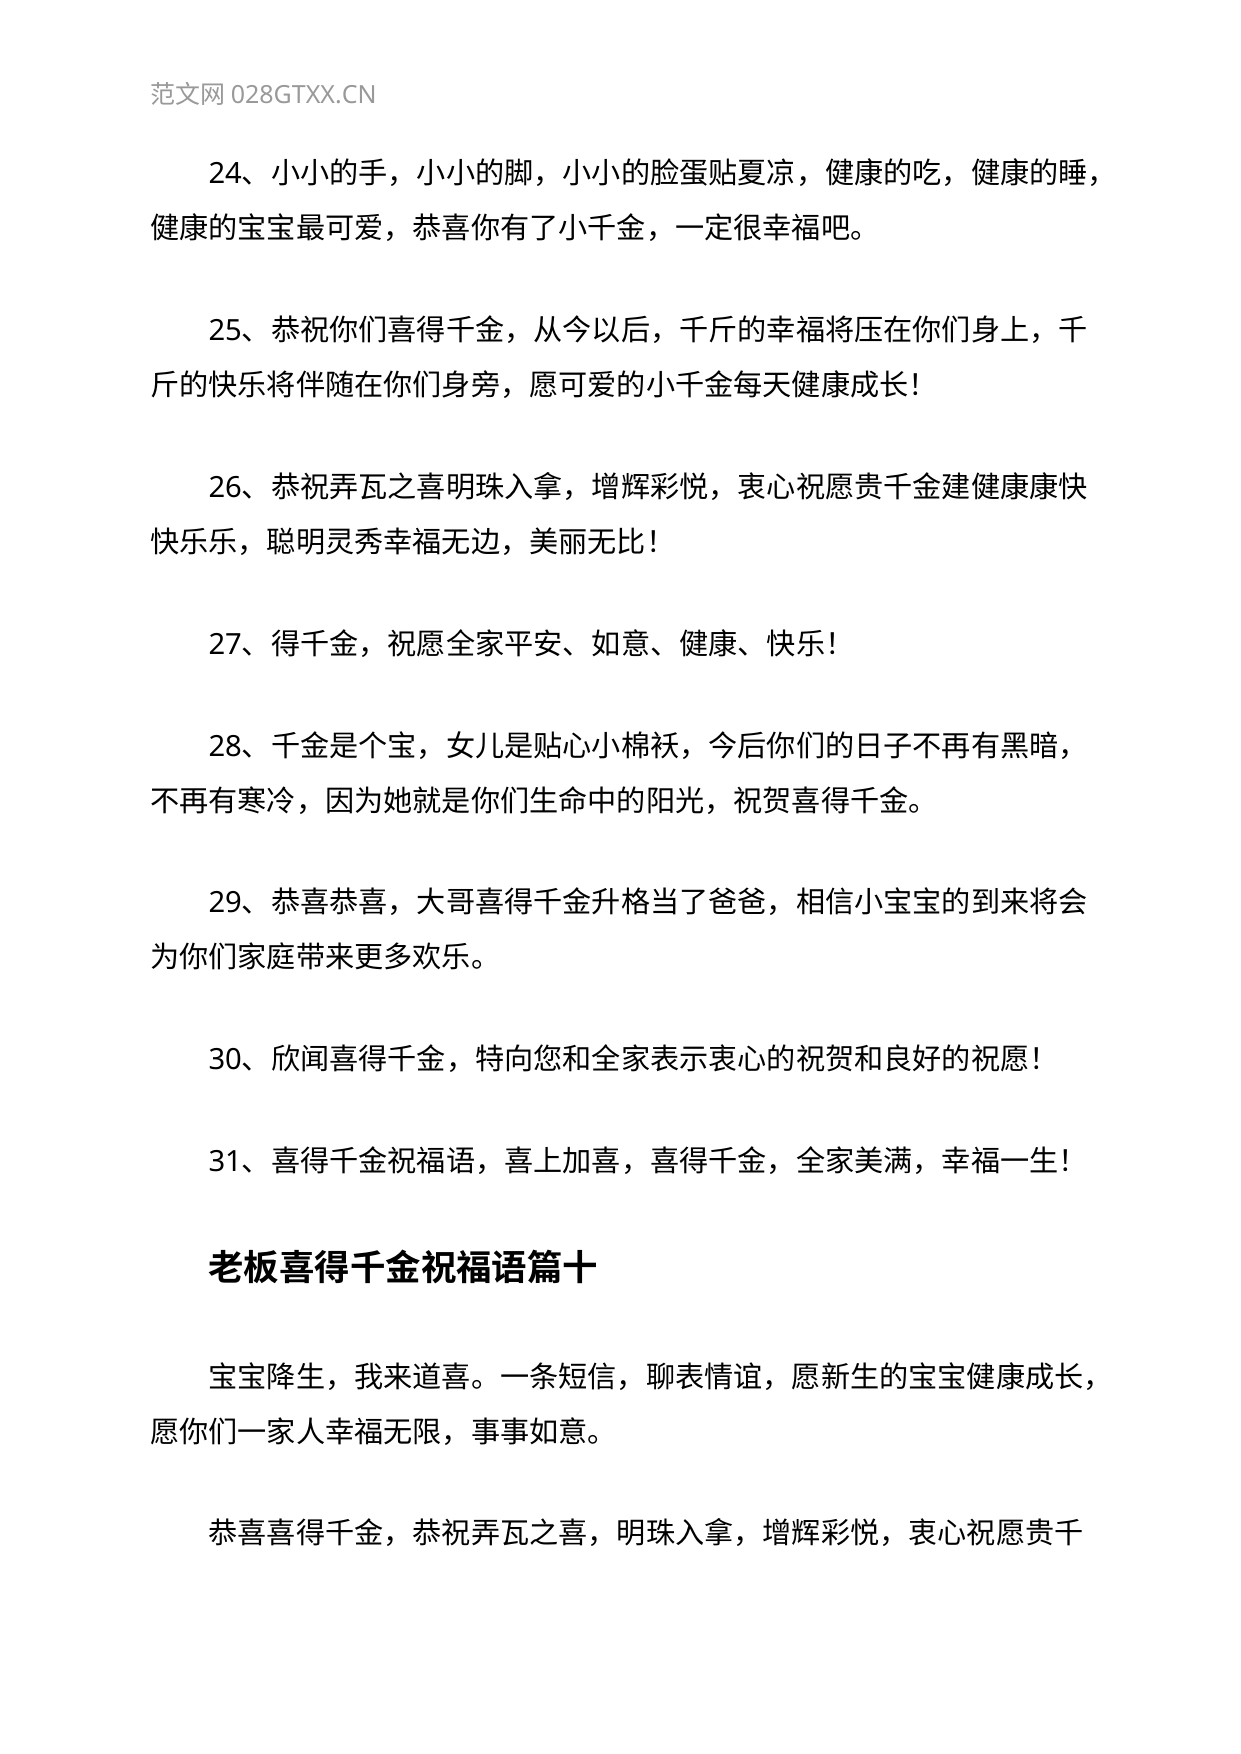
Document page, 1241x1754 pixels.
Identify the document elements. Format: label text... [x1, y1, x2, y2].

text 26、恭祝弄瓦之喜明珠入拿，增辉彩悦，衷心祝愿贵千金建健康康快快乐乐，聪明灵秀幸福无边，美丽无比！ [150, 463, 1090, 561]
text 29、恭喜恭喜，大哥喜得千金升格当了爸爸，相信小宝宝的到来将会为你们家庭带来更多欢乐。 [150, 879, 1090, 976]
text 28、千金是个宝，女儿是贴心小棉袄，今后你们的日子不再有黑暗，不再有寒冷，因为她就是你们生命中的阳光，祝贺喜得千金。 [150, 722, 1090, 819]
text 老板喜得千金祝福语篇十 [150, 1240, 1090, 1291]
text 30、欣闻喜得千金，特向您和全家表示衷心的祝贺和良好的祝愿！ [150, 1036, 1090, 1078]
text 25、恭祝你们喜得千金，从今以后，千斤的幸福将压在你们身上，千斤的快乐将伴随在你们身旁，愿可爱的小千金每天健康成长！ [150, 307, 1090, 404]
text 24、小小的手，小小的脚，小小的脸蛋贴夏凉，健康的吃，健康的睡，健康的宝宝最可爱，恭喜你有了小千金，一定很幸福吧。 [150, 150, 1090, 247]
text 宝宝降生，我来道喜。一条短信，聊表情谊，愿新生的宝宝健康成长，愿你们一家人幸福无限，事事如意。 [150, 1353, 1090, 1450]
text 31、喜得千金祝福语，喜上加喜，喜得千金，全家美满，幸福一生！ [150, 1138, 1090, 1180]
text 27、得千金，祝愿全家平安、如意、健康、快乐！ [150, 620, 1090, 663]
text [150, 1510, 1090, 1552]
